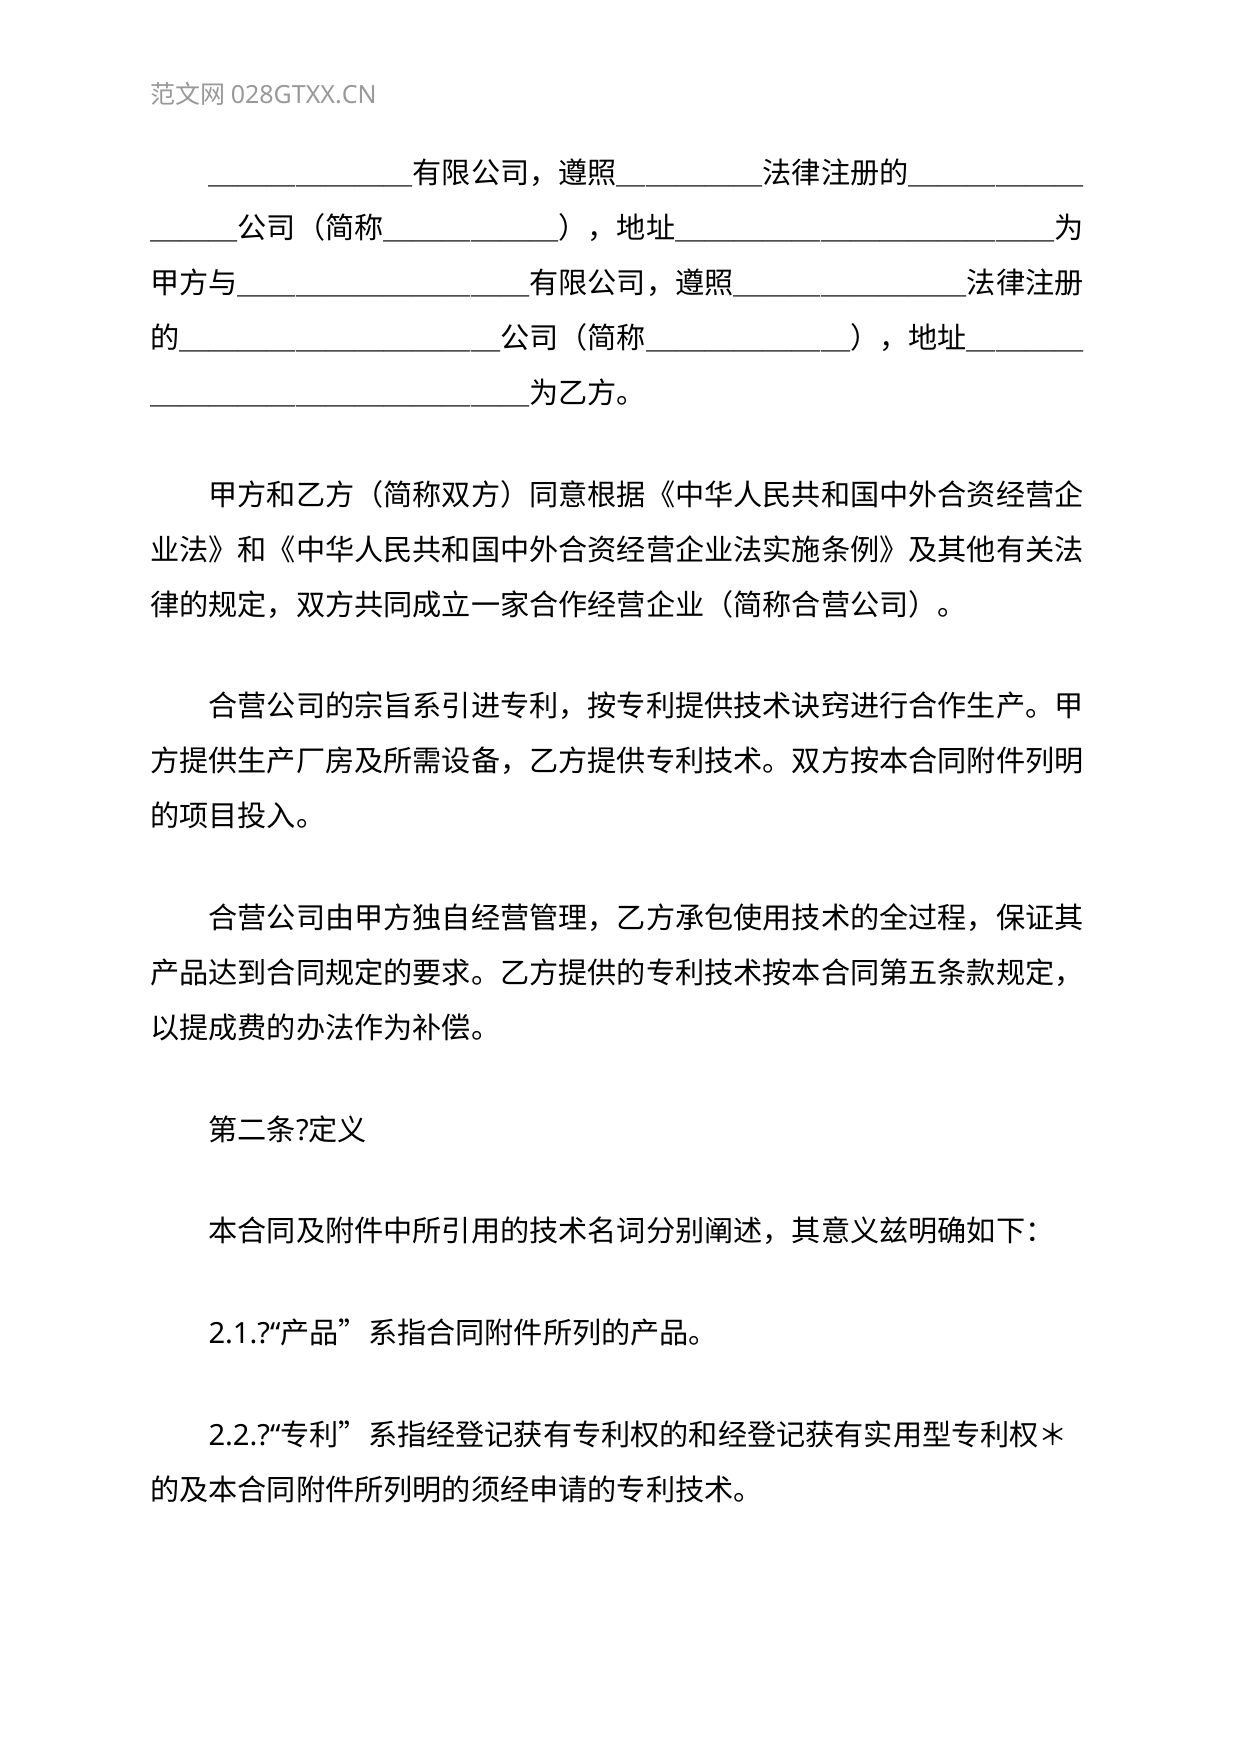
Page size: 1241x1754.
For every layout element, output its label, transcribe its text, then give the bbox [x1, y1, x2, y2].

text 2.2.?“专利”系指经登记获有专利权的和经登记获有实用型专利权＊的及本合同附件所列明的须经申请的专利技术。 [150, 1412, 1090, 1509]
text 合营公司由甲方独自经营管理，乙方承包使用技术的全过程，保证其产品达到合同规定的要求。乙方提供的专利技术按本合同第五条款规定，以提成费的办法作为补偿。 [150, 894, 1090, 1047]
text 2.1.?“产品”系指合同附件所列的产品。 [150, 1310, 1090, 1352]
text 甲方和乙方（简称双方）同意根据《中华人民共和国中外合资经营企业法》和《中华人民共和国中外合资经营企业法实施条例》及其他有关法律的规定，双方共同成立一家合作经营企业（简称合营公司）。 [150, 471, 1090, 623]
text ＿＿＿＿＿＿＿有限公司，遵照＿＿＿＿＿法律注册的＿＿＿＿＿＿＿＿＿公司（简称＿＿＿＿＿＿），地址＿＿＿＿＿＿＿＿＿＿＿＿＿为甲方与＿＿＿＿＿＿＿＿＿＿有限公司，遵照＿＿＿＿＿＿＿＿法律注册的＿＿＿＿＿＿＿＿＿＿＿公司（简称＿＿＿＿＿＿＿），地址＿＿＿＿＿＿＿＿＿＿＿＿＿＿＿＿＿为乙方。 [150, 150, 1090, 412]
text 合营公司的宗旨系引进专利，按专利提供技术诀窍进行合作生产。甲方提供生产厂房及所需设备，乙方提供专利技术。双方按本合同附件列明的项目投入。 [150, 683, 1090, 835]
text 本合同及附件中所引用的技术名词分别阐述，其意义兹明确如下： [150, 1208, 1090, 1250]
text 第二条?定义 [150, 1106, 1090, 1148]
